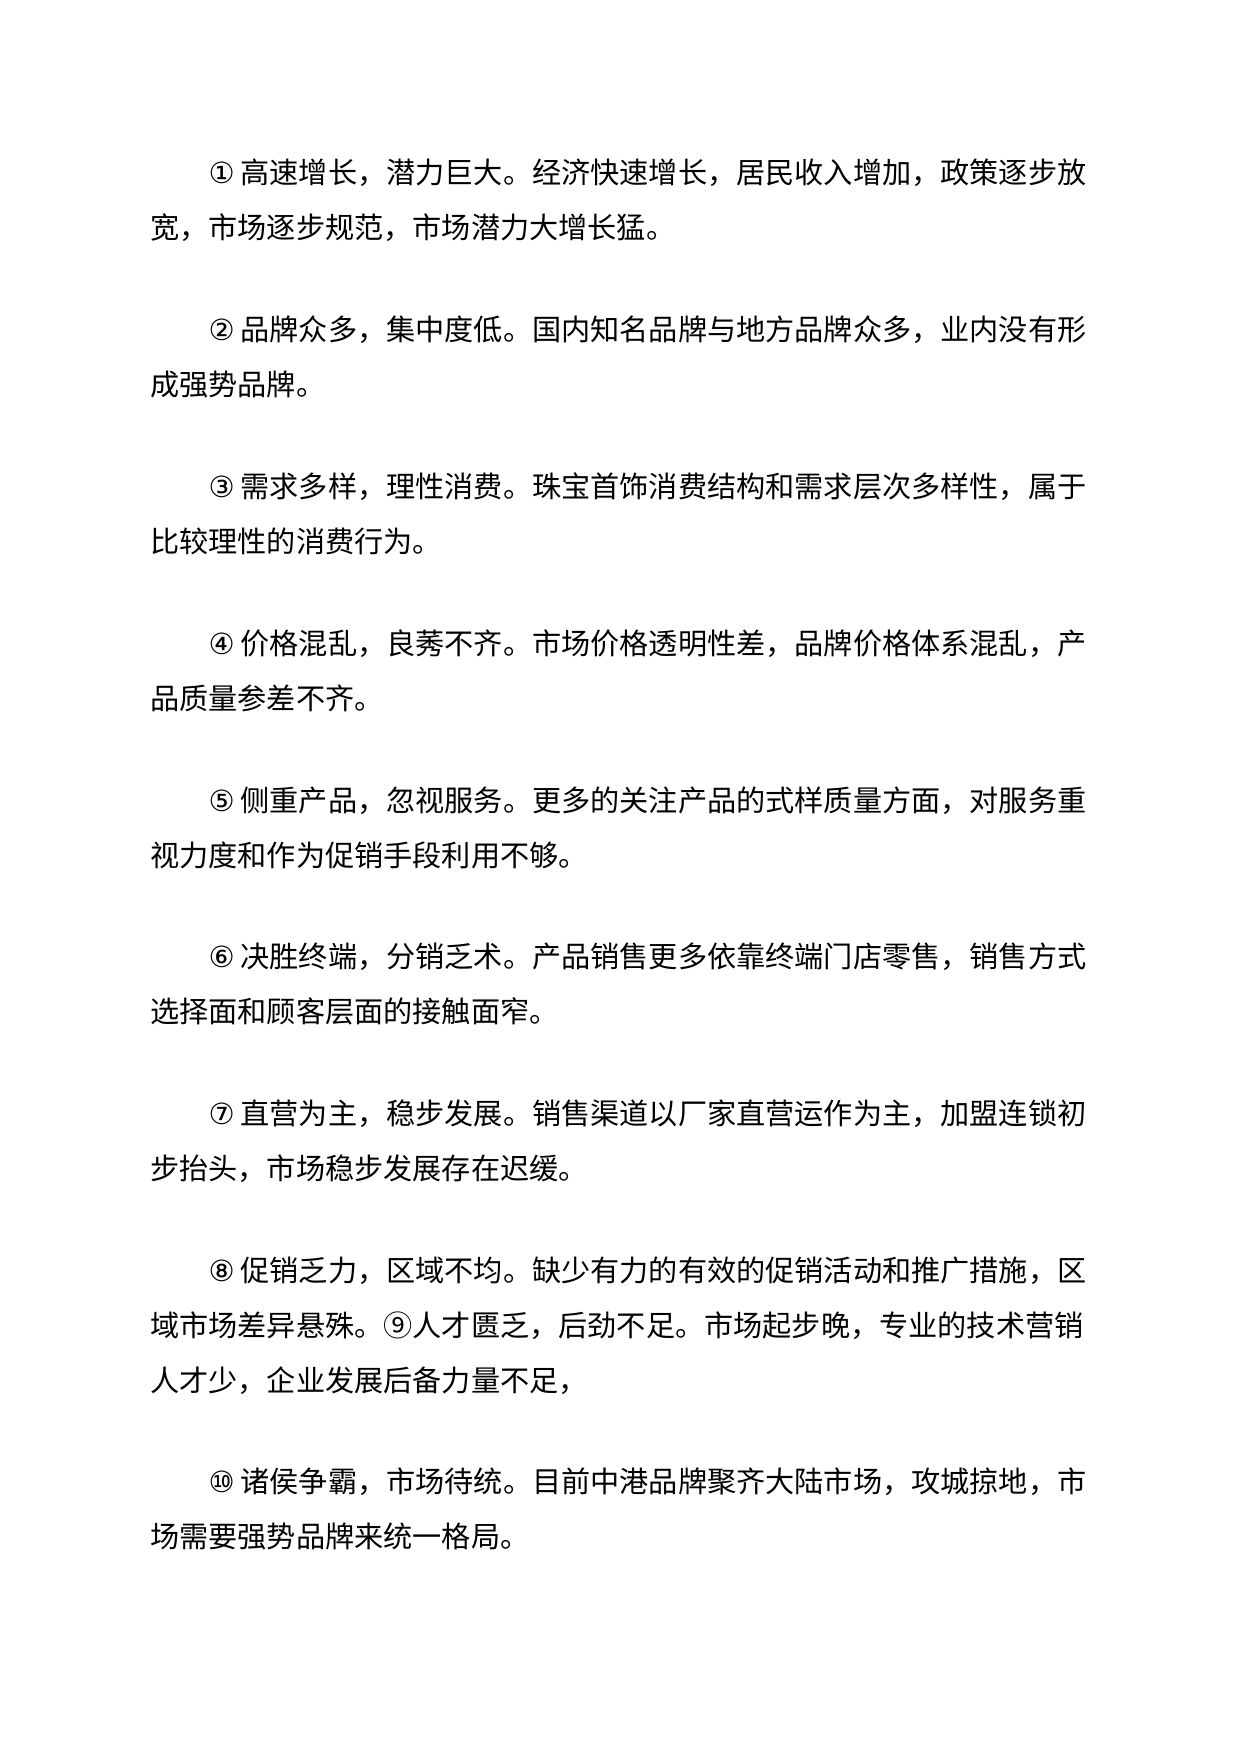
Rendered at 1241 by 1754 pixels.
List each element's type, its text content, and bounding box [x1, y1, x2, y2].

text ⑩诸侯争霸，市场待统。目前中港品牌聚齐大陆市场，攻城掠地，市场需要强势品牌来统一格局。 [150, 1459, 1090, 1556]
text ①高速增长，潜力巨大。经济快速增长，居民收入增加，政策逐步放宽，市场逐步规范，市场潜力大增长猛。 [150, 150, 1090, 247]
text ⑦直营为主，稳步发展。销售渠道以厂家直营运作为主，加盟连锁初步抬头，市场稳步发展存在迟缓。 [150, 1091, 1090, 1188]
text ②品牌众多，集中度低。国内知名品牌与地方品牌众多，业内没有形成强势品牌。 [150, 307, 1090, 404]
text ⑥决胜终端，分销乏术。产品销售更多依靠终端门店零售，销售方式选择面和顾客层面的接触面窄。 [150, 934, 1090, 1031]
text ⑤侧重产品，忽视服务。更多的关注产品的式样质量方面，对服务重视力度和作为促销手段利用不够。 [150, 777, 1090, 874]
text ④价格混乱，良莠不齐。市场价格透明性差，品牌价格体系混乱，产品质量参差不齐。 [150, 620, 1090, 718]
text ⑧促销乏力，区域不均。缺少有力的有效的促销活动和推广措施，区域市场差异悬殊。⑨人才匮乏，后劲不足。市场起步晚，专业的技术营销人才少，企业发展后备力量不足， [150, 1247, 1090, 1399]
text ③需求多样，理性消费。珠宝首饰消费结构和需求层次多样性，属于比较理性的消费行为。 [150, 463, 1090, 561]
